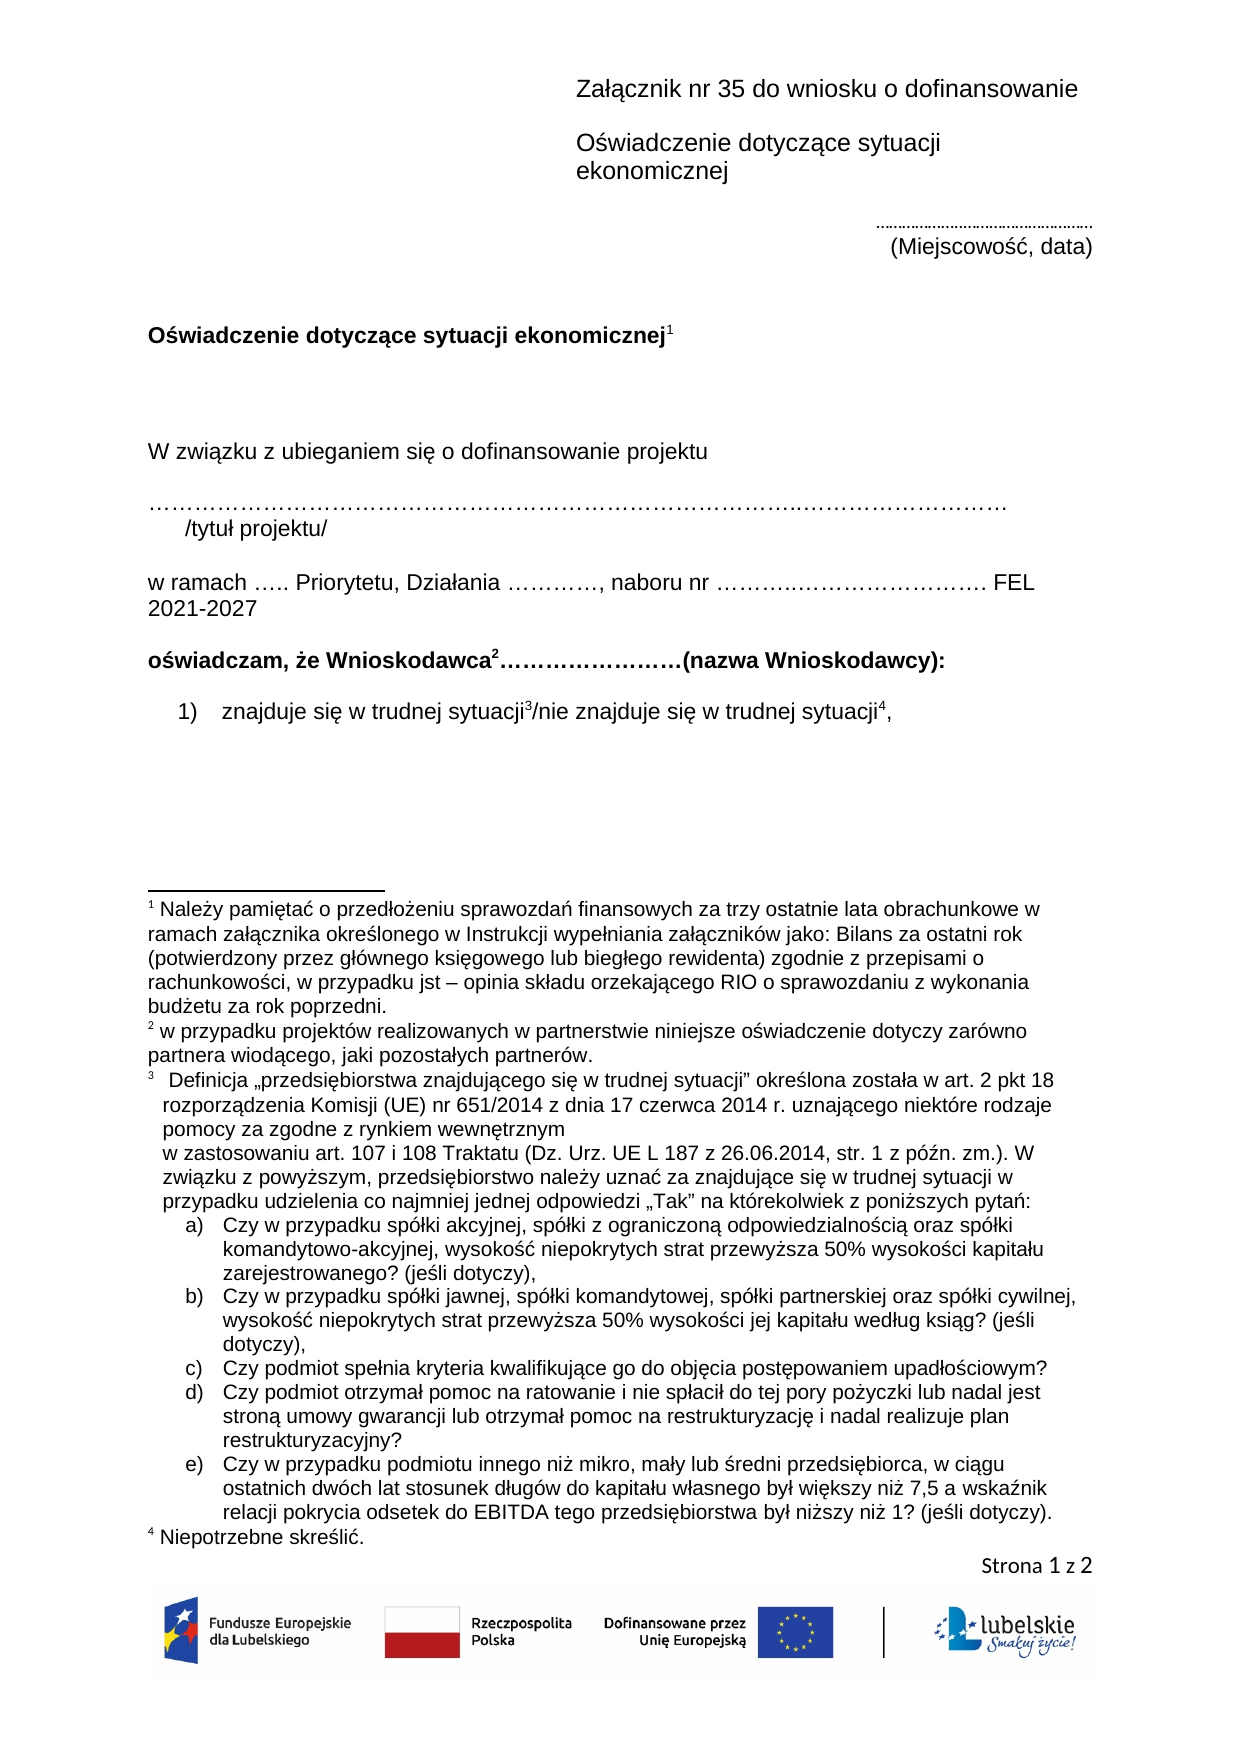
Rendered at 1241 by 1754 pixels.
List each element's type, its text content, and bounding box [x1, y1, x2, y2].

text w ramach ….. Priorytetu, Działania …………, naboru nr ………..……………………. FEL 2021-2027 [148, 569, 1093, 622]
subtitle Oświadczenie dotyczące sytuacji ekonomicznej [148, 322, 1093, 348]
text /tytuł projektu/ [148, 515, 1093, 542]
picture [147, 1580, 1093, 1681]
text oświadczam, że Wnioskodawca……………………(nazwa Wnioskodawcy): [148, 647, 1093, 673]
text W związku z ubieganiem się o dofinansowanie projektu [148, 438, 1093, 464]
text …………………………………………………………………………..……………………… [148, 489, 1093, 515]
list znajduje się w trudnej sytuacji/nie znajduje się w trudnej sytuacji, [177, 698, 1093, 724]
text (Miejscowość, data) [148, 233, 1093, 259]
text ………………..………………………… [192, 210, 1093, 233]
